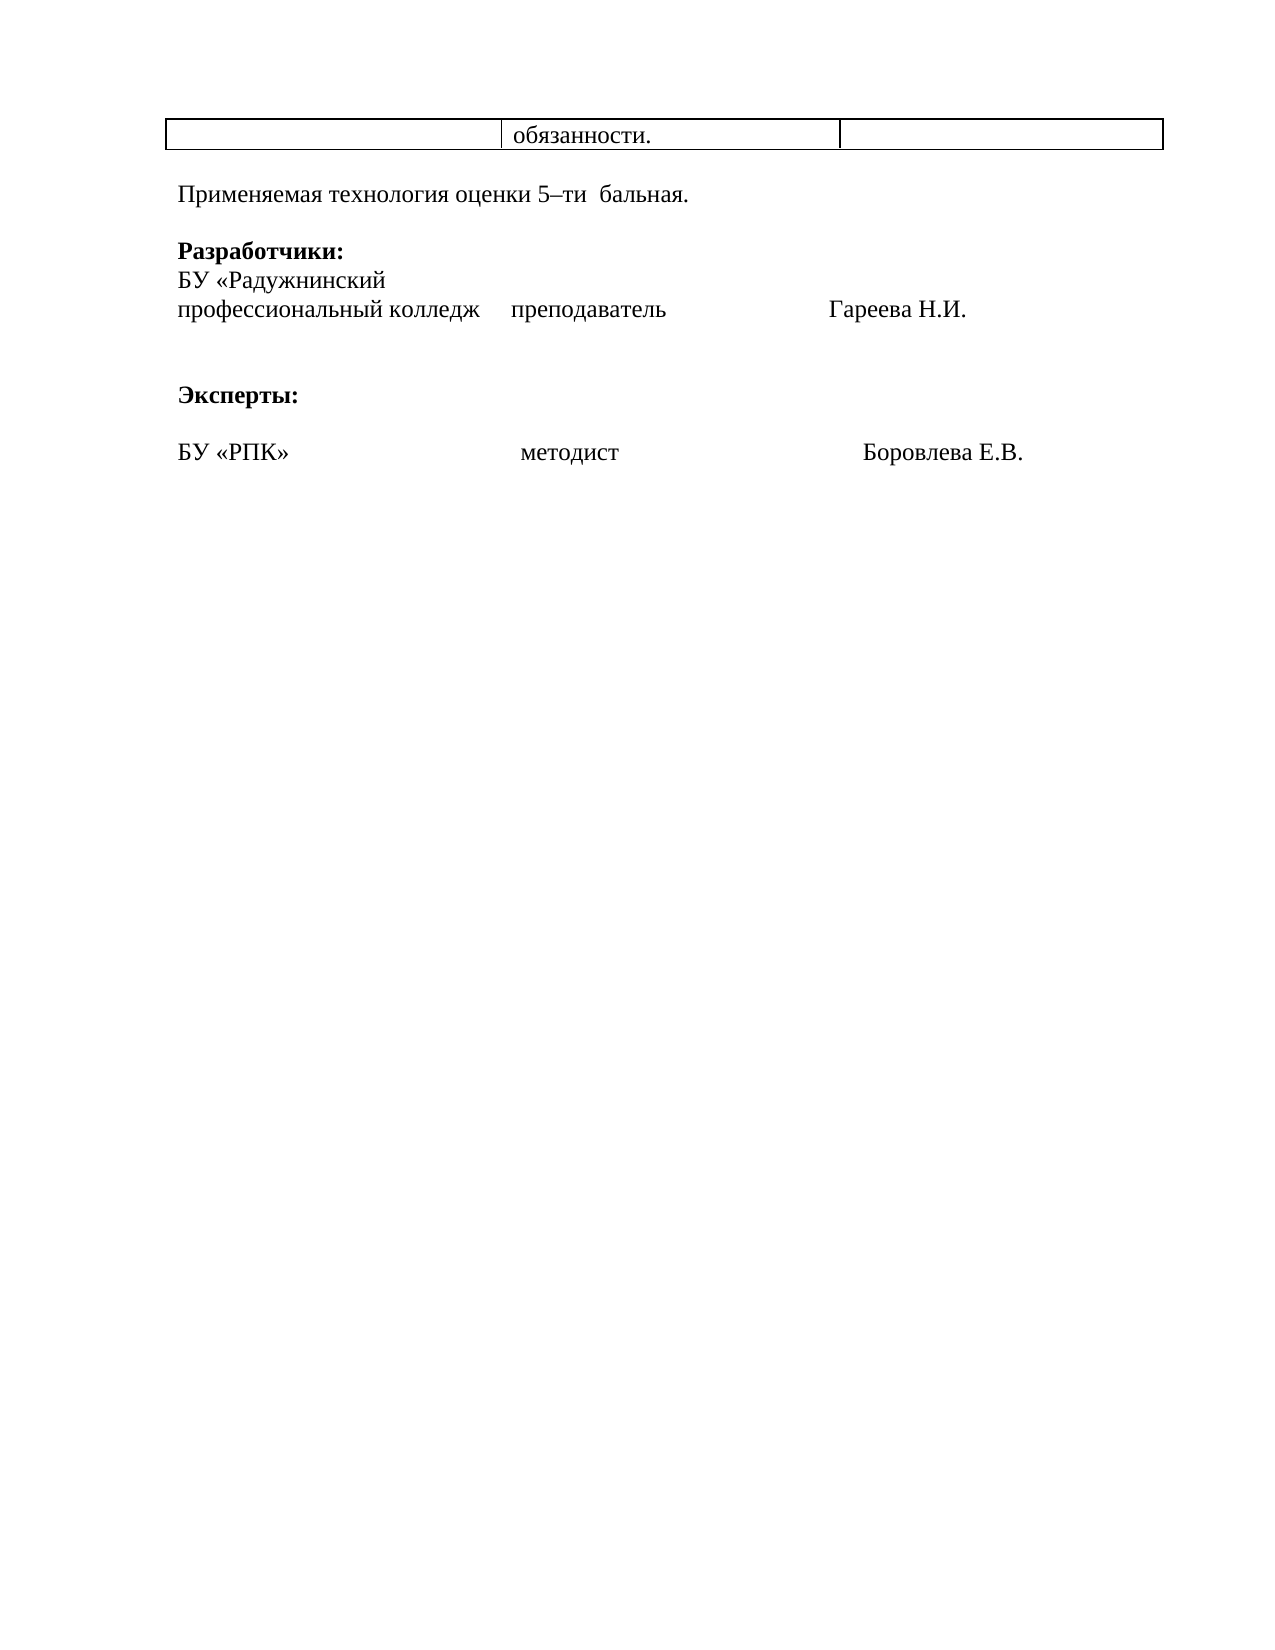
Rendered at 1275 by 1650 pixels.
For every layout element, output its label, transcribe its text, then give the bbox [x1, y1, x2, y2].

text Разработчики: [177, 236, 1186, 265]
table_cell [167, 120, 501, 148]
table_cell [841, 120, 1162, 148]
text профессиональный колледж преподаватель Гареева Н.И. [177, 294, 1186, 322]
text БУ «Радужнинский [177, 265, 1186, 294]
text БУ «РПК» методист Боровлева Е.В. [177, 437, 1186, 466]
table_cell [502, 120, 839, 148]
text Применяемая технология оценки 5–ти бальная. [177, 179, 1186, 207]
text Эксперты: [177, 380, 1186, 409]
